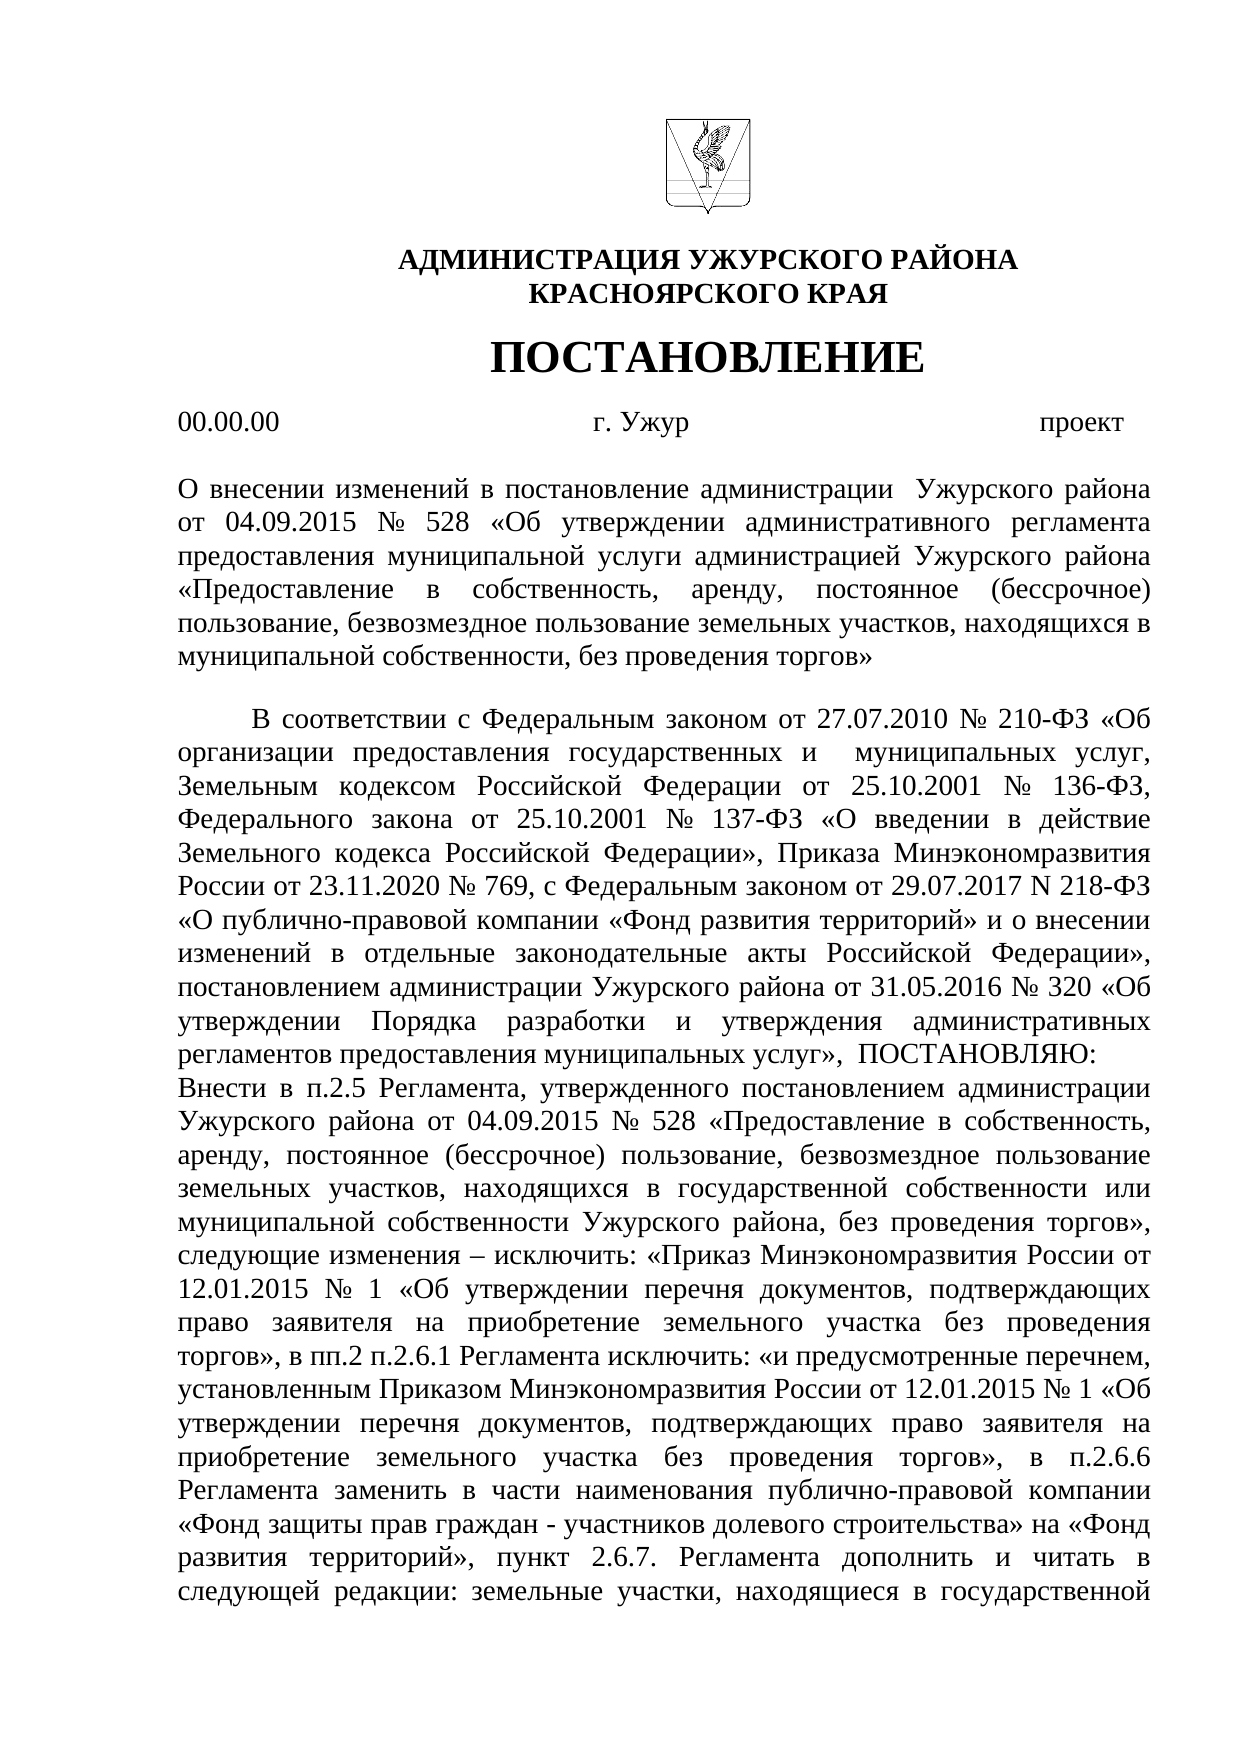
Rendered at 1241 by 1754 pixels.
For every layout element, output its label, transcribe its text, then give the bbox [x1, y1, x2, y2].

text КРАСНОЯРСКОГО КРАЯ [177, 276, 1152, 309]
text ПОСТАНОВЛЕНИЕ [177, 330, 1152, 383]
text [177, 1070, 1152, 1606]
text 00.00.00 г. Ужур проект [177, 404, 1152, 437]
text В соответствии с Федеральным законом от 27.07.2010 № 210-ФЗ «Об организации предоставления государственных и муниципальных услуг, Земельным кодексом Российской Федерации от 25.10.2001 № 136-ФЗ, Федерального закона от 25.10.2001 № 137-ФЗ «О введении в действие Земельного кодекса Российской Федерации», Приказа Минэкономразвития России от 23.11.2020 № 769, с Федеральным законом от 29.07.2017 N 218-ФЗ «О публично-правовой компании «Фонд развития территорий» и о внесении изменений в отдельные законодательные акты Российской Федерации», постановлением администрации Ужурского района от 31.05.2016 № 320 «Об утверждении Порядка разработки и утверждения административных регламентов предоставления муниципальных услуг», ПОСТАНОВЛЯЮ: [177, 701, 1152, 1070]
text О внесении изменений в постановление администрации Ужурского района от 04.09.2015 № 528 «Об утверждении административного регламента предоставления муниципальной услуги администрацией Ужурского района «Предоставление в собственность, аренду, постоянное (бессрочное) пользование, безвозмездное пользование земельных участков, находящихся в муниципальной собственности, без проведения торгов» [177, 471, 1152, 672]
text АДМИНИСТРАЦИЯ УЖУРСКОГО РАЙОНА [177, 242, 1152, 276]
